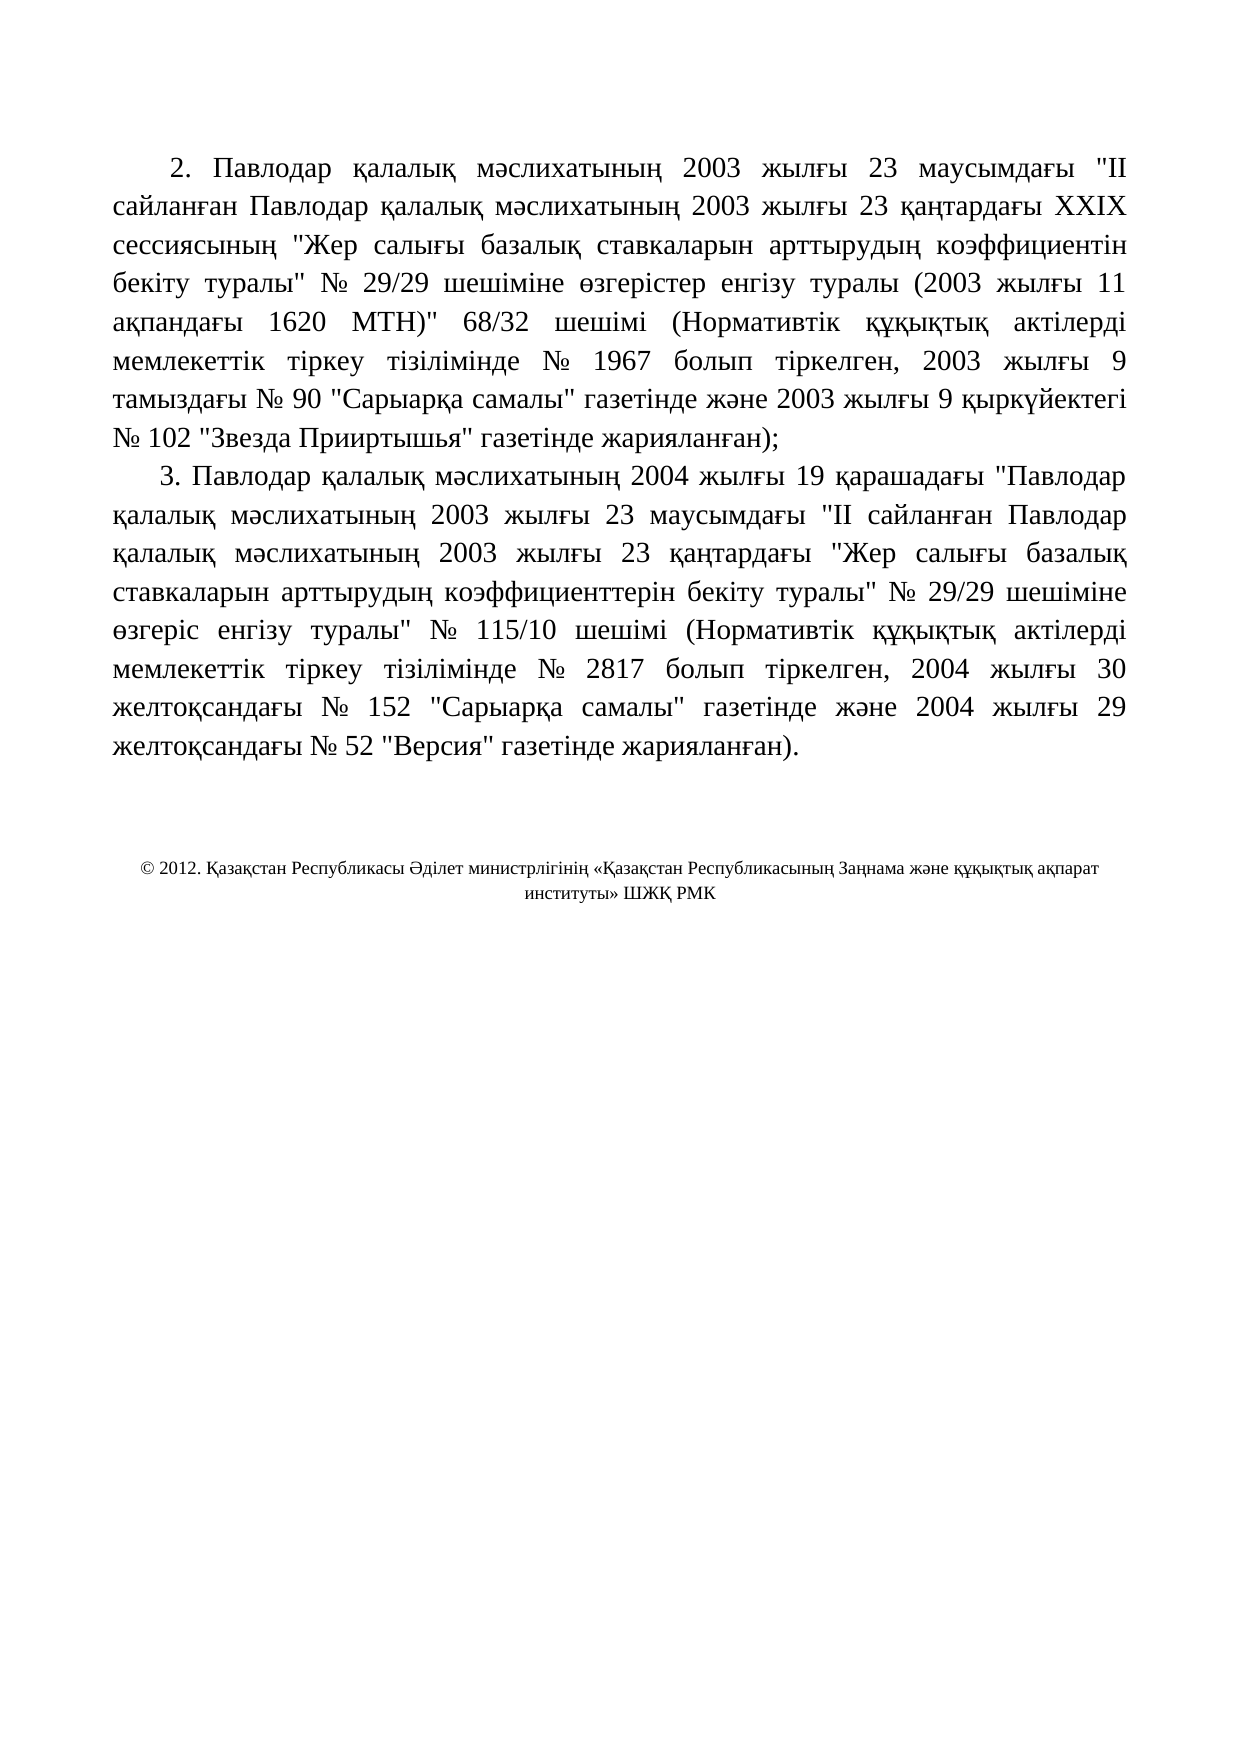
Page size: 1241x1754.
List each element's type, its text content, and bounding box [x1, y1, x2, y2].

text 2. Павлодар қалалық мәслихатының 2003 жылғы 23 маусымдағы "II сайланған Павлодар қалалық мәслихатының 2003 жылғы 23 қаңтардағы XXIX сессиясының "Жер салығы базалық ставкаларын арттырудың коэффициентін бекіту туралы" № 29/29 шешіміне өзгерістер енгізу туралы (2003 жылғы 11 ақпандағы 1620 МТН)" 68/32 шешімі (Нормативтік құқықтық актілерді мемлекеттік тіркеу тізілімінде № 1967 болып тіркелген, 2003 жылғы 9 тамыздағы № 90 "Сарыарқа самалы" газетінде және 2003 жылғы 9 қыркүйектегі № 102 "Звезда Прииртышья" газетінде жарияланған); [112, 150, 1128, 453]
text © 2012. Қазақстан Республикасы Әділет министрлігінің «Қазақстан Республикасының Заңнама және құқықтық ақпарат институты» ШЖҚ РМК [112, 857, 1128, 904]
text 3. Павлодар қалалық мәслихатының 2004 жылғы 19 қарашадағы "Павлодар қалалық мәслихатының 2003 жылғы 23 маусымдағы "II сайланған Павлодар қалалық мәслихатының 2003 жылғы 23 қаңтардағы "Жер салығы базалық ставкаларын арттырудың коэффициенттерін бекіту туралы" № 29/29 шешіміне өзгеріс енгізу туралы" № 115/10 шешімі (Нормативтік құқықтық актілерді мемлекеттік тіркеу тізілімінде № 2817 болып тіркелген, 2004 жылғы 30 желтоқсандағы № 152 "Сарыарқа самалы" газетінде және 2004 жылғы 29 желтоқсандағы № 52 "Версия" газетінде жарияланған). [112, 458, 1128, 762]
